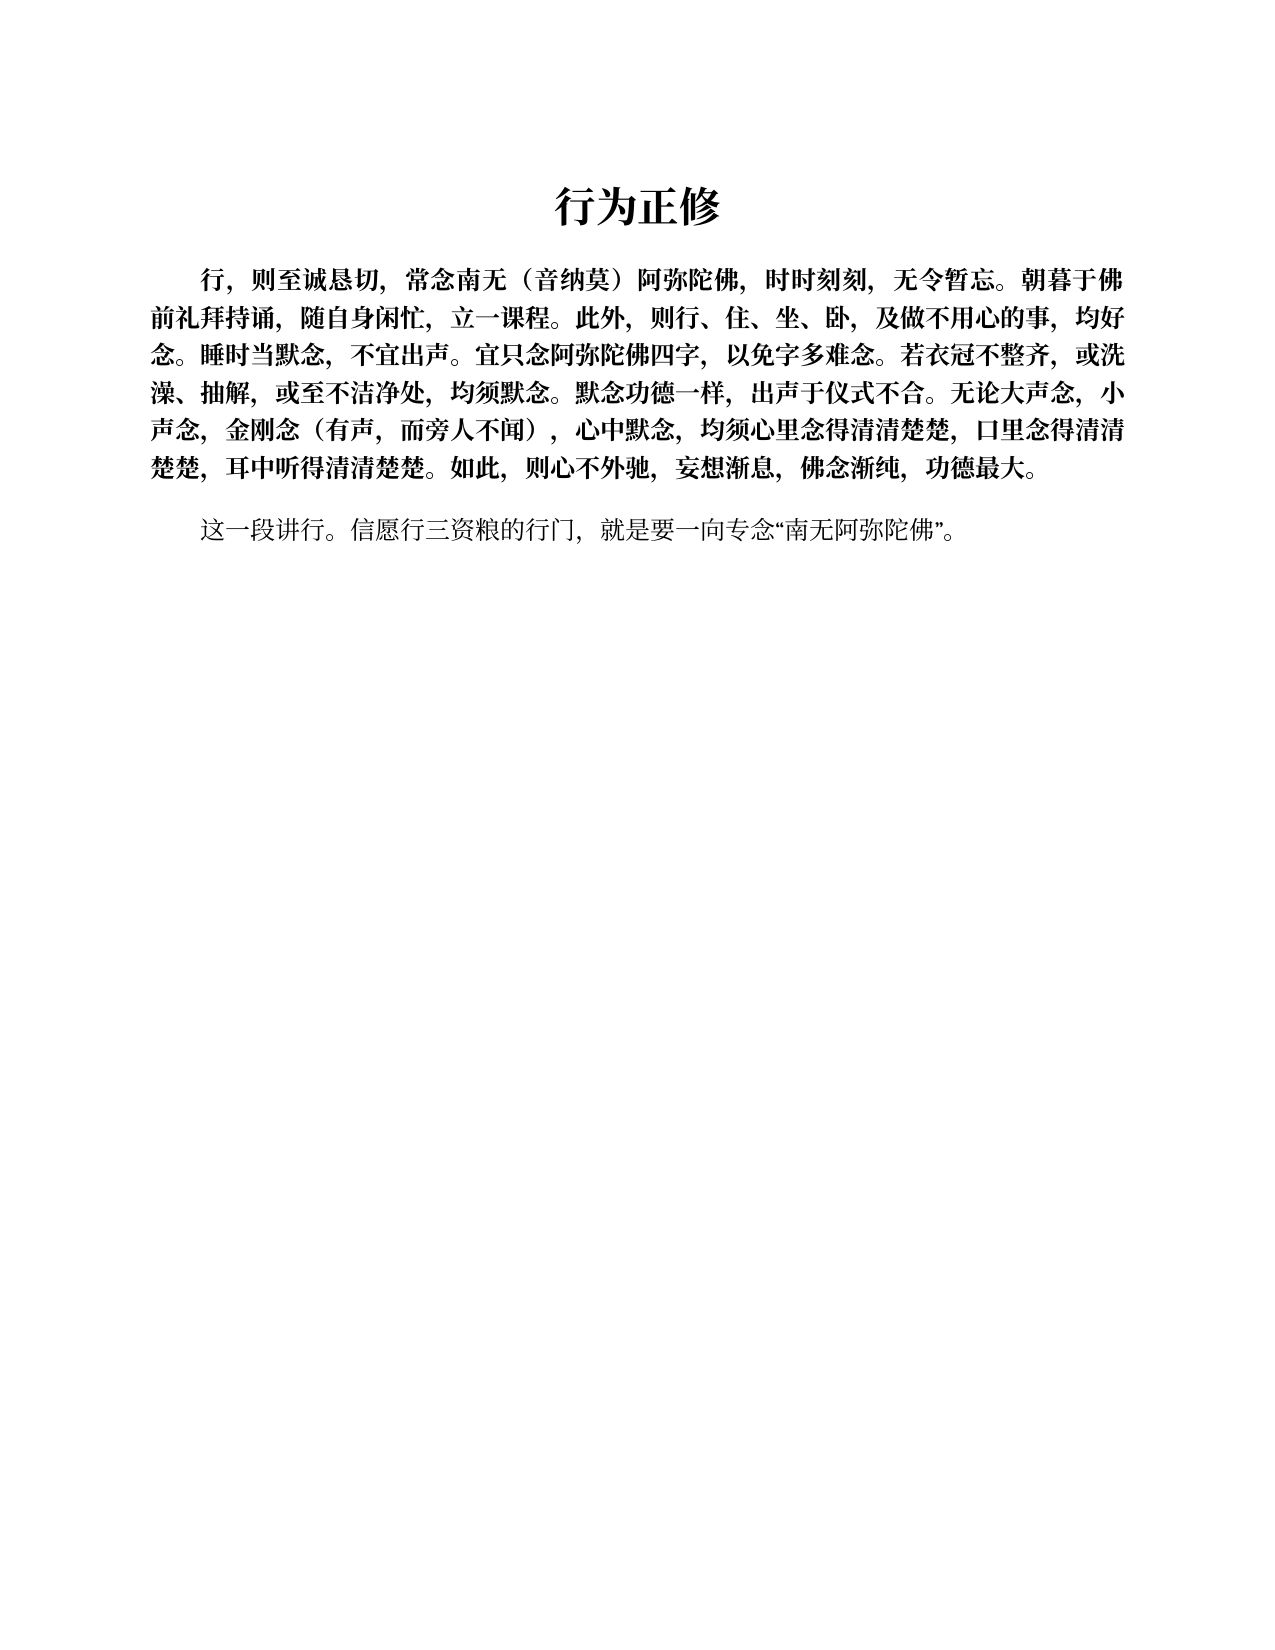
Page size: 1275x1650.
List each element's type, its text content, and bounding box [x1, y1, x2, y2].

text 这一段讲行。信愿行三资粮的行门，就是要一向专念“南无阿弥陀佛”。 [150, 508, 1125, 546]
text 行，则至诚恳切，常念南无（音纳莫）阿弥陀佛，时时刻刻，无令暂忘。朝暮于佛前礼拜持诵，随自身闲忙，立一课程。此外，则行、住、坐、卧，及做不用心的事，均好念。睡时当默念，不宜出声。宜只念阿弥陀佛四字，以免字多难念。若衣冠不整齐，或洗澡、抽解，或至不洁净处，均须默念。默念功德一样，出声于仪式不合。无论大声念，小声念，金刚念（有声，而旁人不闻），心中默念，均须心里念得清清楚楚，口里念得清清楚楚，耳中听得清清楚楚。如此，则心不外驰，妄想渐息，佛念渐纯，功德最大。 [150, 258, 1125, 483]
subtitle 行为正修 [150, 171, 1125, 233]
